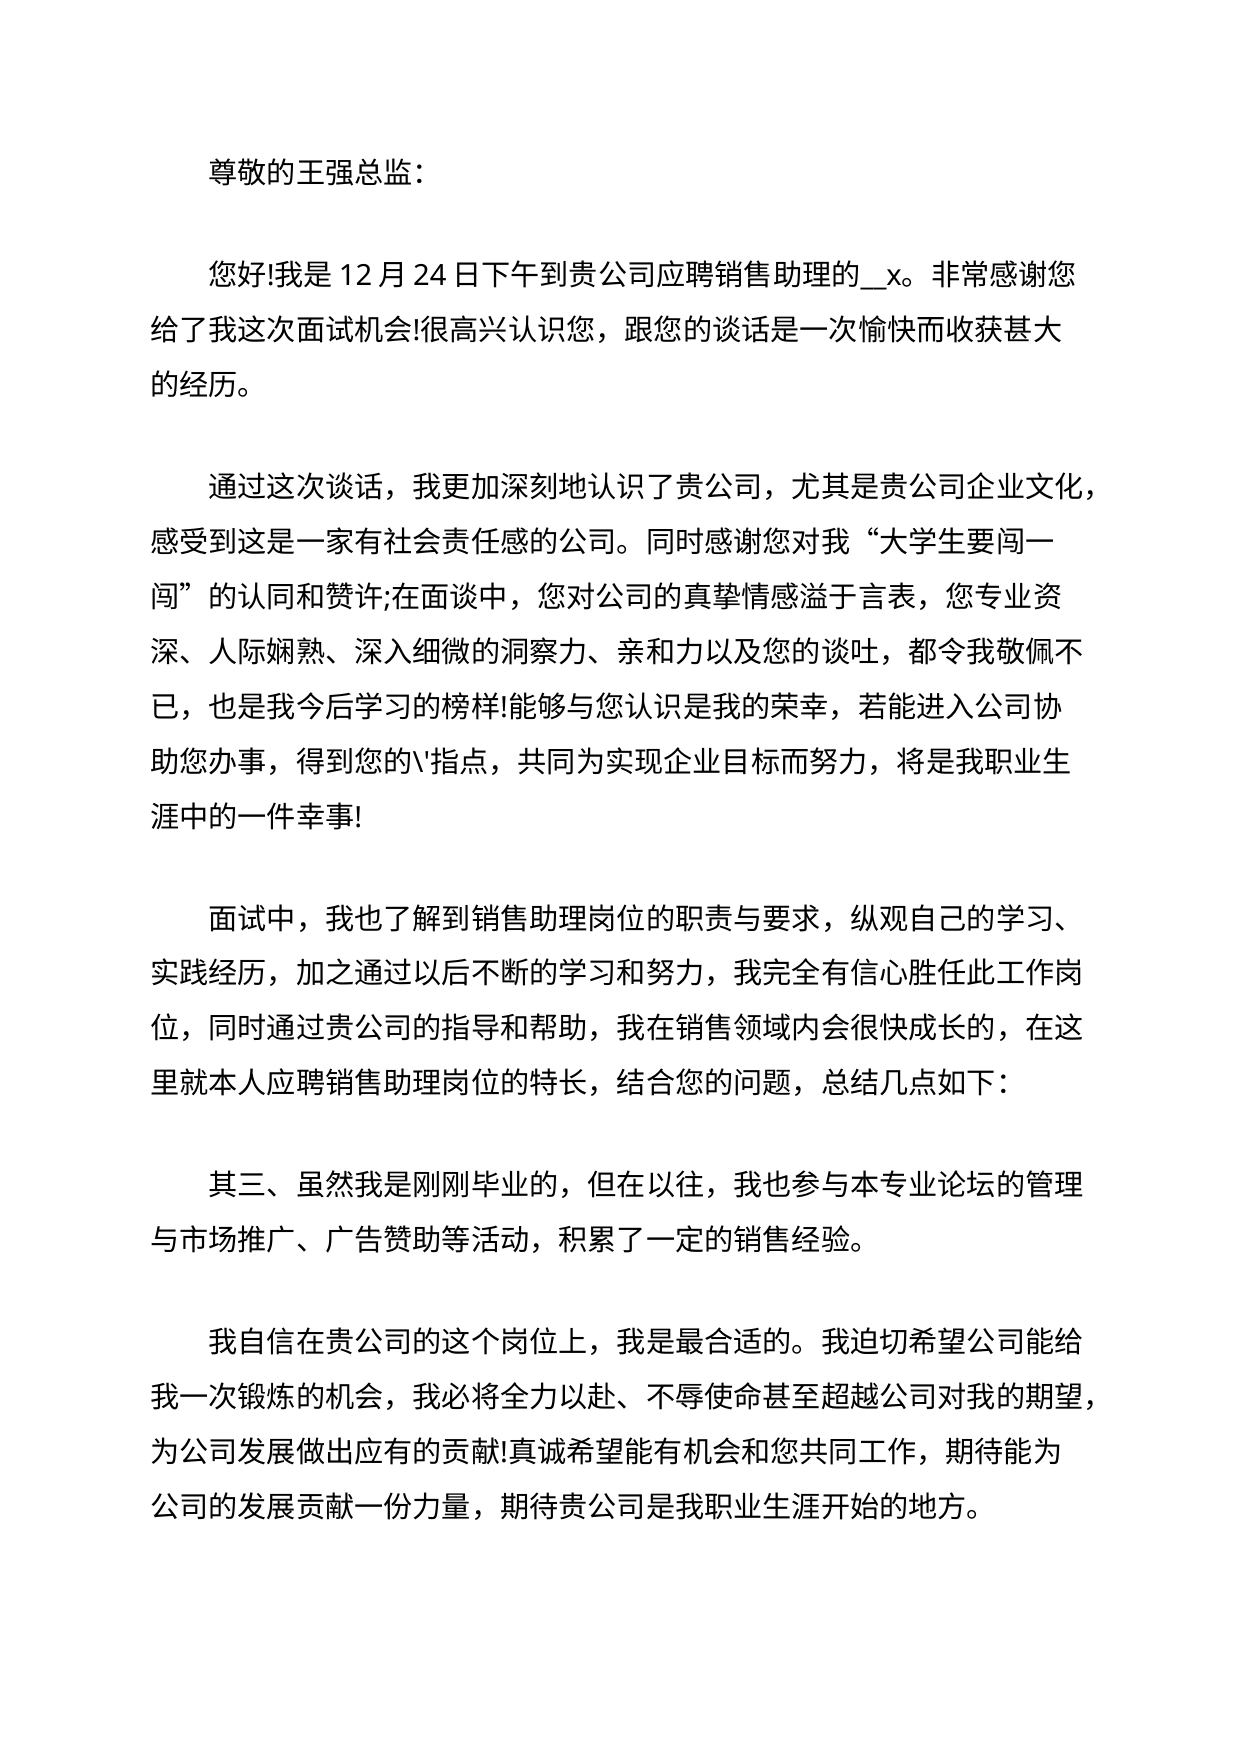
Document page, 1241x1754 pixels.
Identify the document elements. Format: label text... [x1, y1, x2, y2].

text 尊敬的王强总监： [150, 150, 1090, 192]
text 面试中，我也了解到销售助理岗位的职责与要求，纵观自己的学习、实践经历，加之通过以后不断的学习和努力，我完全有信心胜任此工作岗位，同时通过贵公司的指导和帮助，我在销售领域内会很快成长的，在这里就本人应聘销售助理岗位的特长，结合您的问题，总结几点如下： [150, 895, 1090, 1102]
text 我自信在贵公司的这个岗位上，我是最合适的。我迫切希望公司能给我一次锻炼的机会，我必将全力以赴、不辱使命甚至超越公司对我的期望，为公司发展做出应有的贡献!真诚希望能有机会和您共同工作，期待能为公司的发展贡献一份力量，期待贵公司是我职业生涯开始的地方。 [150, 1318, 1090, 1525]
text 您好!我是12月24日下午到贵公司应聘销售助理的__x。非常感谢您给了我这次面试机会!很高兴认识您，跟您的谈话是一次愉快而收获甚大的经历。 [150, 252, 1090, 404]
text 通过这次谈话，我更加深刻地认识了贵公司，尤其是贵公司企业文化，感受到这是一家有社会责任感的公司。同时感谢您对我“大学生要闯一闯”的认同和赞许;在面谈中，您对公司的真挚情感溢于言表，您专业资深、人际娴熟、深入细微的洞察力、亲和力以及您的谈吐，都令我敬佩不已，也是我今后学习的榜样!能够与您认识是我的荣幸，若能进入公司协助您办事，得到您的\'指点，共同为实现企业目标而努力，将是我职业生涯中的一件幸事! [150, 463, 1090, 836]
text 其三、虽然我是刚刚毕业的，但在以往，我也参与本专业论坛的管理与市场推广、广告赞助等活动，积累了一定的销售经验。 [150, 1162, 1090, 1259]
